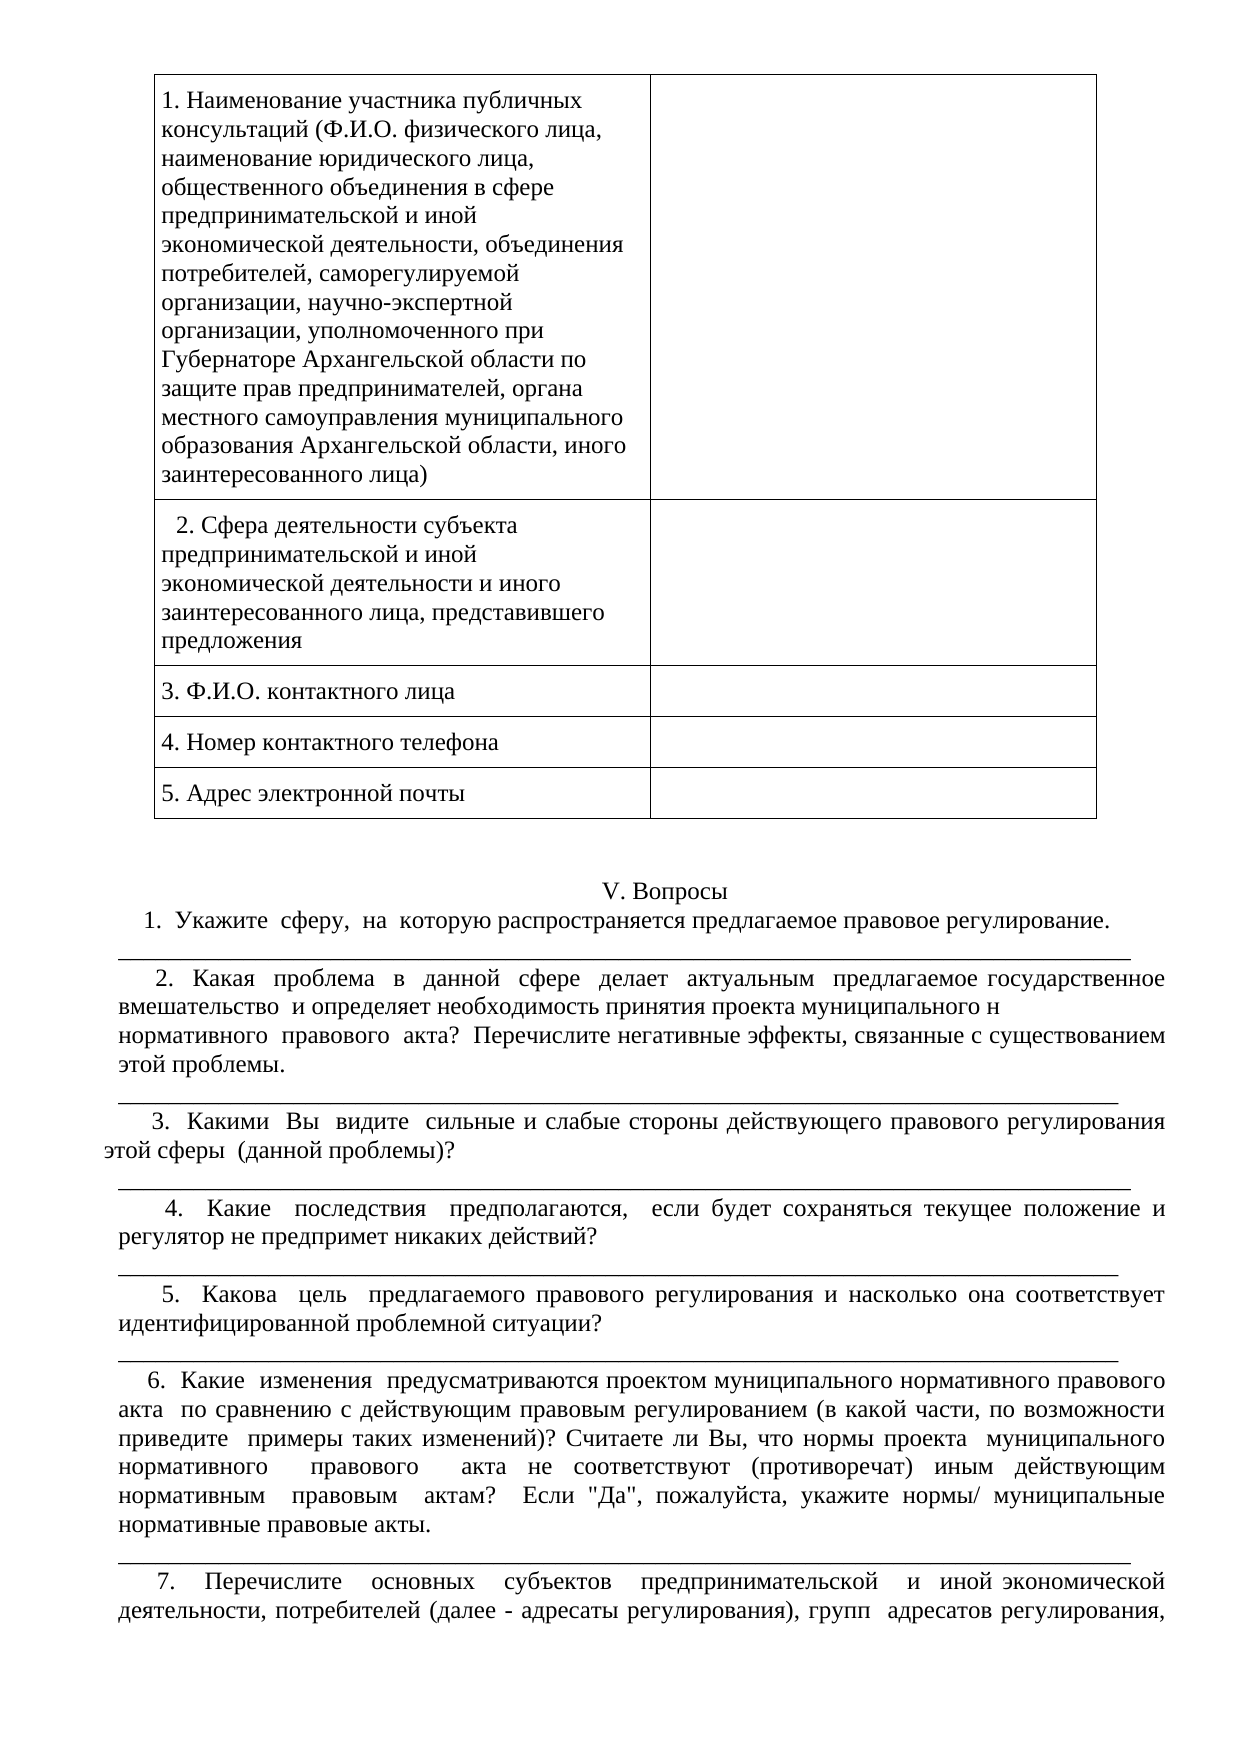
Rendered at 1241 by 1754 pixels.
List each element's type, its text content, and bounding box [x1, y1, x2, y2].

table_cell [651, 500, 1096, 665]
subtitle ________________________________________________________________________________ [118, 1250, 1167, 1279]
table_cell 4. Номер контактного телефона [155, 717, 650, 767]
table_cell 5. Адрес электронной почты [155, 768, 650, 818]
table_header 1. Наименование участника публичных консультаций (Ф.И.О. физического лица, наименование юридического лица, общественного объединения в сфере предпринимательской и иной экономической деятельности, объединения потребителей, саморегулируемой организации, научно-экспертной организации, уполномоченного при Губернаторе Архангельской области по защите прав предпринимателей, органа местного самоуправления муниципального образования Архангельской области, иного заинтересованного лица) [155, 75, 650, 499]
subtitle 5. Какова цель предлагаемого правового регулирования и насколько она соответствует идентифицированной проблемной ситуации? [118, 1279, 1167, 1336]
table_cell 3. Ф.И.О. контактного лица [155, 666, 650, 716]
table_cell [651, 768, 1096, 818]
subtitle 2. Какая проблема в данной сфере делает актуальным предлагаемое государственное вмешательство и определяет необходимость принятия проекта муниципального н [118, 963, 1167, 1020]
subtitle нормативного правового акта? Перечислите негативные эффекты, связанные с существованием этой проблемы. [118, 1020, 1167, 1078]
subtitle ________________________________________________________________________________ [118, 1336, 1167, 1365]
subtitle _________________________________________________________________________________ [118, 934, 1167, 963]
table_cell [651, 717, 1096, 767]
subtitle 1. Укажите сферу, на которую распространяется предлагаемое правовое регулирование. [118, 905, 1167, 934]
subtitle ________________________________________________________________________________ [118, 1078, 1167, 1106]
text V. Вопросы [162, 876, 1167, 905]
table_header [651, 75, 1096, 499]
subtitle _________________________________________________________________________________ [118, 1538, 1167, 1566]
subtitle 3. Какими Вы видите сильные и слабые стороны действующего правового регулирования этой сферы (данной проблемы)? [103, 1106, 1167, 1164]
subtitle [118, 1566, 1167, 1624]
table_cell [651, 666, 1096, 716]
subtitle 6. Какие изменения предусматриваются проектом муниципального нормативного правового акта по сравнению с действующим правовым регулированием (в какой части, по возможности приведите примеры таких изменений)? Считаете ли Вы, что нормы проекта муниципального нормативного правового акта не соответствуют (противоречат) иным действующим нормативным правовым актам? Если "Да", пожалуйста, укажите нормы/ муниципальные нормативные правовые акты. [118, 1365, 1167, 1538]
table_cell 2. Сфера деятельности субъекта предпринимательской и иной экономической деятельности и иного заинтересованного лица, представившего предложения [155, 500, 650, 665]
subtitle _________________________________________________________________________________ [118, 1164, 1167, 1193]
subtitle 4. Какие последствия предполагаются, если будет сохраняться текущее положение и регулятор не предпримет никаких действий? [118, 1193, 1167, 1250]
